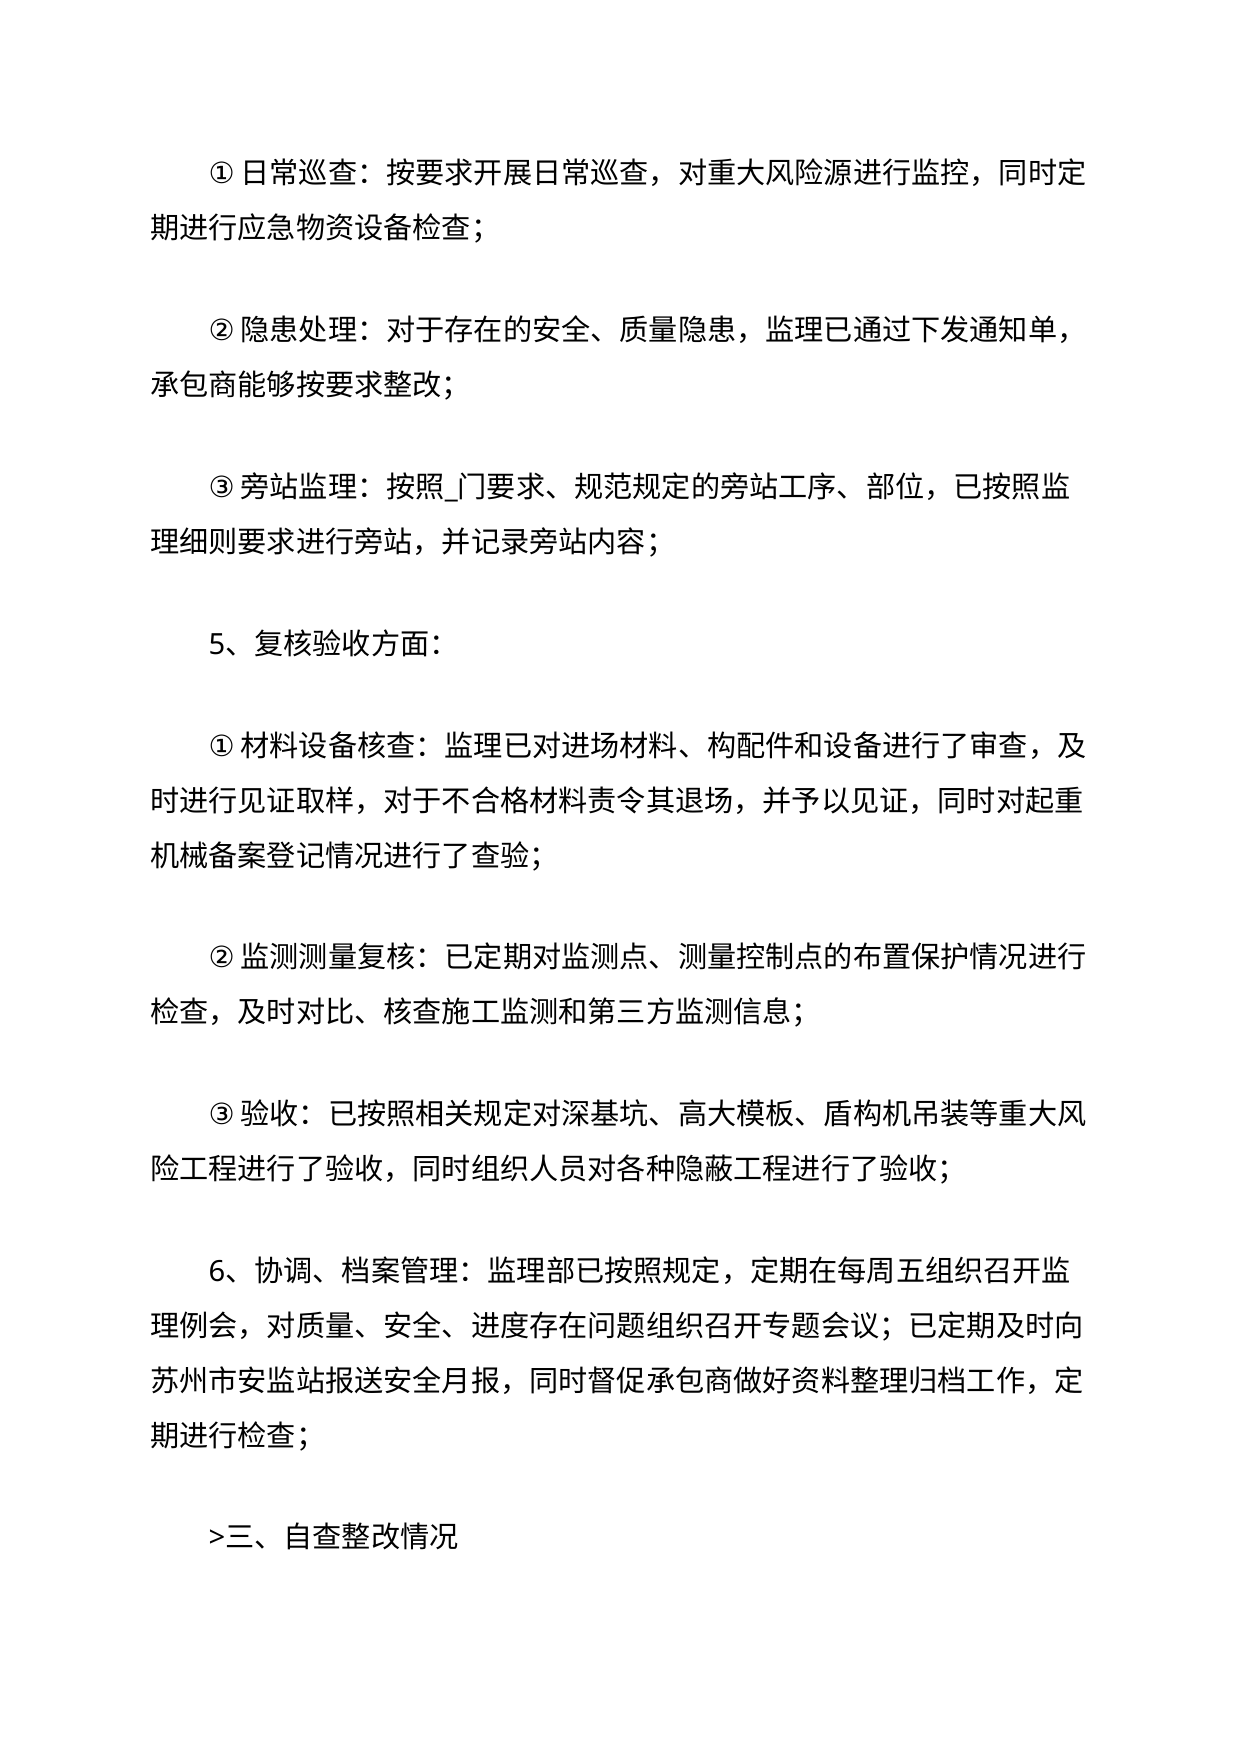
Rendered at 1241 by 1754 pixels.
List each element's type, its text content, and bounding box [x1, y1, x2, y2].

text >三、自查整改情况 [150, 1514, 1090, 1556]
text ①日常巡查：按要求开展日常巡查，对重大风险源进行监控，同时定期进行应急物资设备检查； [150, 150, 1090, 247]
text ③验收：已按照相关规定对深基坑、高大模板、盾构机吊装等重大风险工程进行了验收，同时组织人员对各种隐蔽工程进行了验收； [150, 1091, 1090, 1188]
text ②隐患处理：对于存在的安全、质量隐患，监理已通过下发通知单，承包商能够按要求整改； [150, 307, 1090, 404]
text ②监测测量复核：已定期对监测点、测量控制点的布置保护情况进行检查，及时对比、核查施工监测和第三方监测信息； [150, 934, 1090, 1031]
text ①材料设备核查：监理已对进场材料、构配件和设备进行了审查，及时进行见证取样，对于不合格材料责令其退场，并予以见证，同时对起重机械备案登记情况进行了查验； [150, 722, 1090, 874]
text 6、协调、档案管理：监理部已按照规定，定期在每周五组织召开监理例会，对质量、安全、进度存在问题组织召开专题会议；已定期及时向苏州市安监站报送安全月报，同时督促承包商做好资料整理归档工作，定期进行检查； [150, 1247, 1090, 1454]
text ③旁站监理：按照_门要求、规范规定的旁站工序、部位，已按照监理细则要求进行旁站，并记录旁站内容； [150, 463, 1090, 561]
text 5、复核验收方面： [150, 620, 1090, 663]
